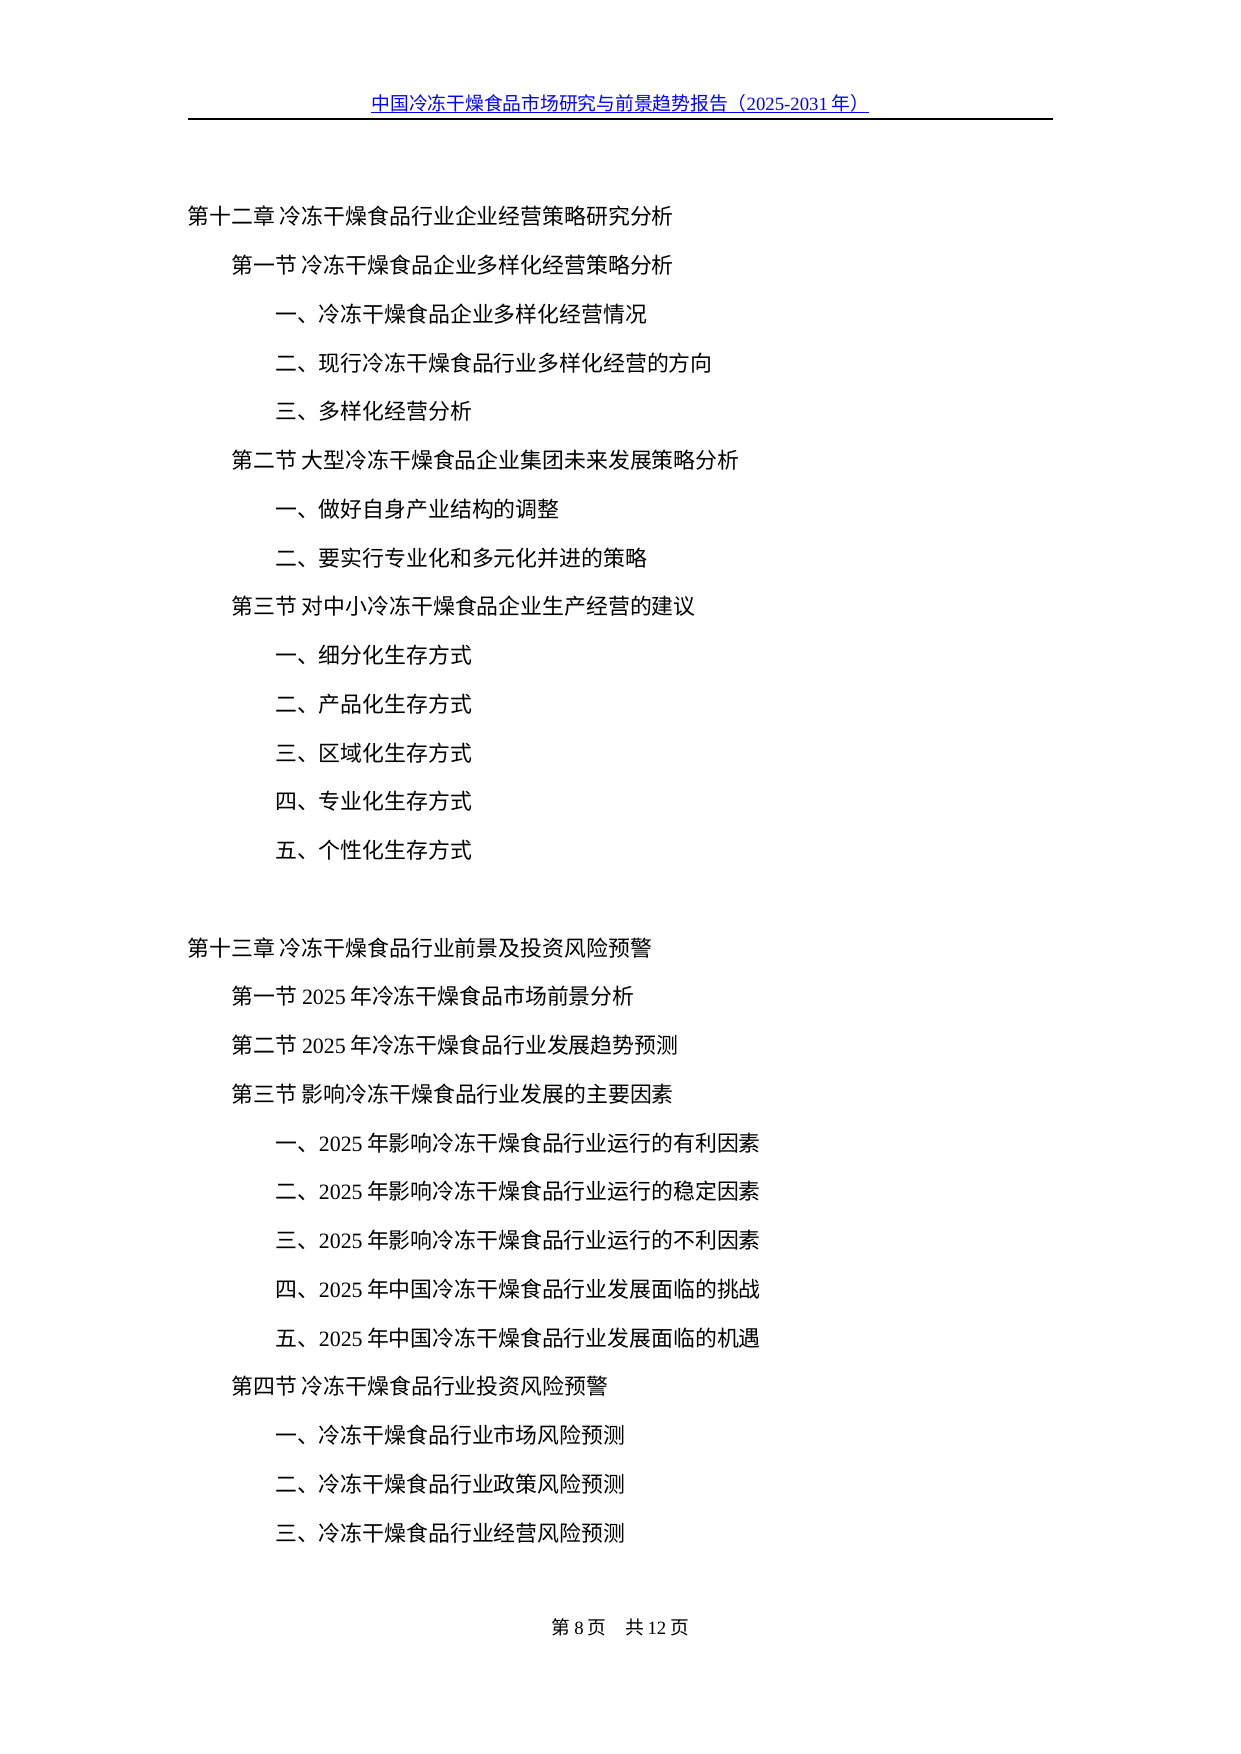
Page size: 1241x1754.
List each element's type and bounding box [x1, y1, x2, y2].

text [187, 150, 1053, 1548]
